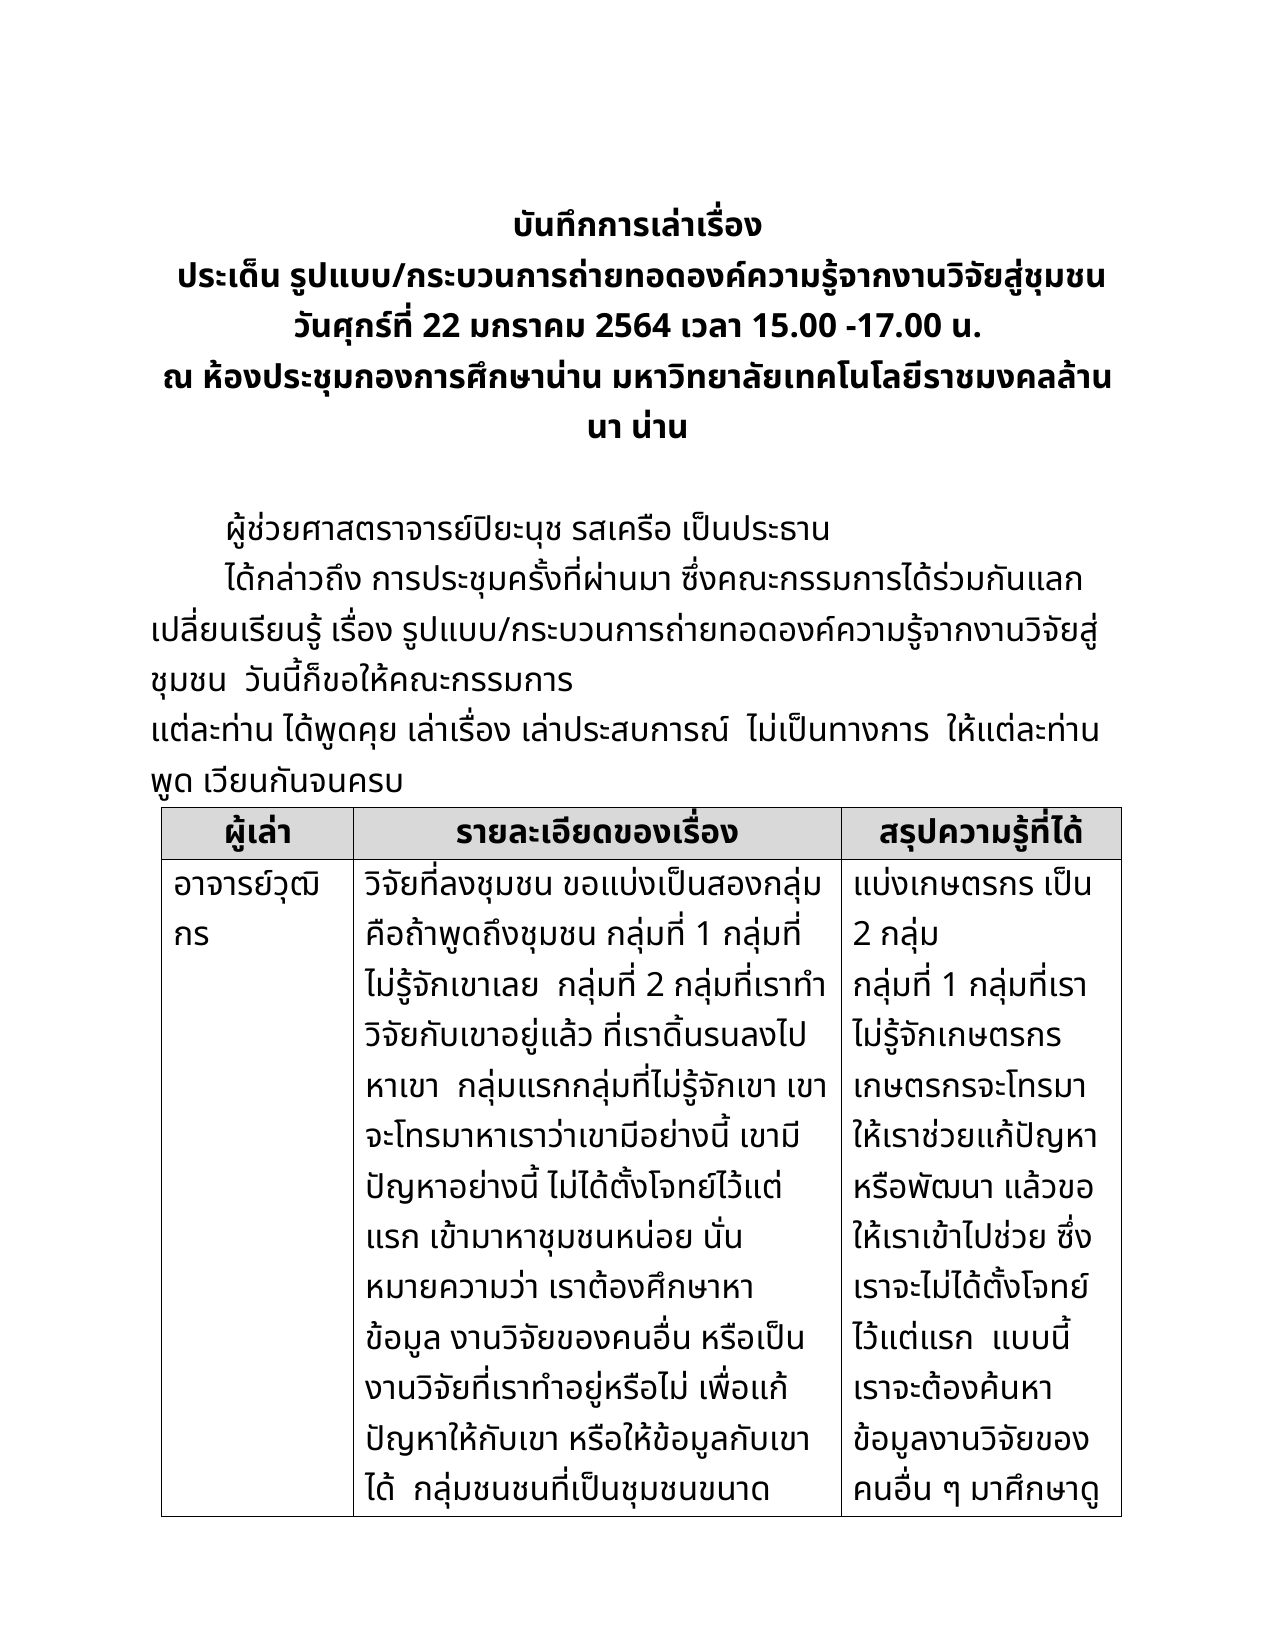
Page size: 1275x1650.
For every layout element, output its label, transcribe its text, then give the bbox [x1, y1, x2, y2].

text ได้กล่าวถึง การประชุมครั้งที่ผ่านมา ซึ่งคณะกรรมการได้ร่วมกันแลกเปลี่ยนเรียนรู้ เรื่อง รูปแบบ/กระบวนการถ่ายทอดองค์ความรู้จากงานวิจัยสู่ชุมชน วันนี้ก็ขอให้คณะกรรมการ แต่ละท่าน ได้พูดคุย เล่าเรื่อง เล่าประสบการณ์ ไม่เป็นทางการ ให้แต่ละท่านพูด เวียนกันจนครบ [150, 555, 1125, 807]
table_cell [354, 860, 841, 1516]
table_header สรุปความรู้ที่ได้ [842, 808, 1121, 859]
text บันทึกการเล่าเรื่อง ประเด็น รูปแบบ/กระบวนการถ่ายทอดองค์ความรู้จากงานวิจัยสู่ชุมชน วันศุกร์ที่ 22 มกราคม 2564 เวลา 15.00 -17.00 น. ณ ห้องประชุมกองการศึกษาน่าน มหาวิทยาลัยเทคโนโลยีราชมงคลล้านนา น่าน [150, 201, 1125, 453]
table_header ผู้เล่า [162, 808, 353, 859]
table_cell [842, 860, 1121, 1516]
table_cell อาจารย์วุฒิกร [162, 860, 353, 1516]
text ผู้ช่วยศาสตราจารย์ปิยะนุช รสเครือ เป็นประธาน [150, 504, 1125, 555]
table_header รายละเอียดของเรื่อง [354, 808, 841, 859]
